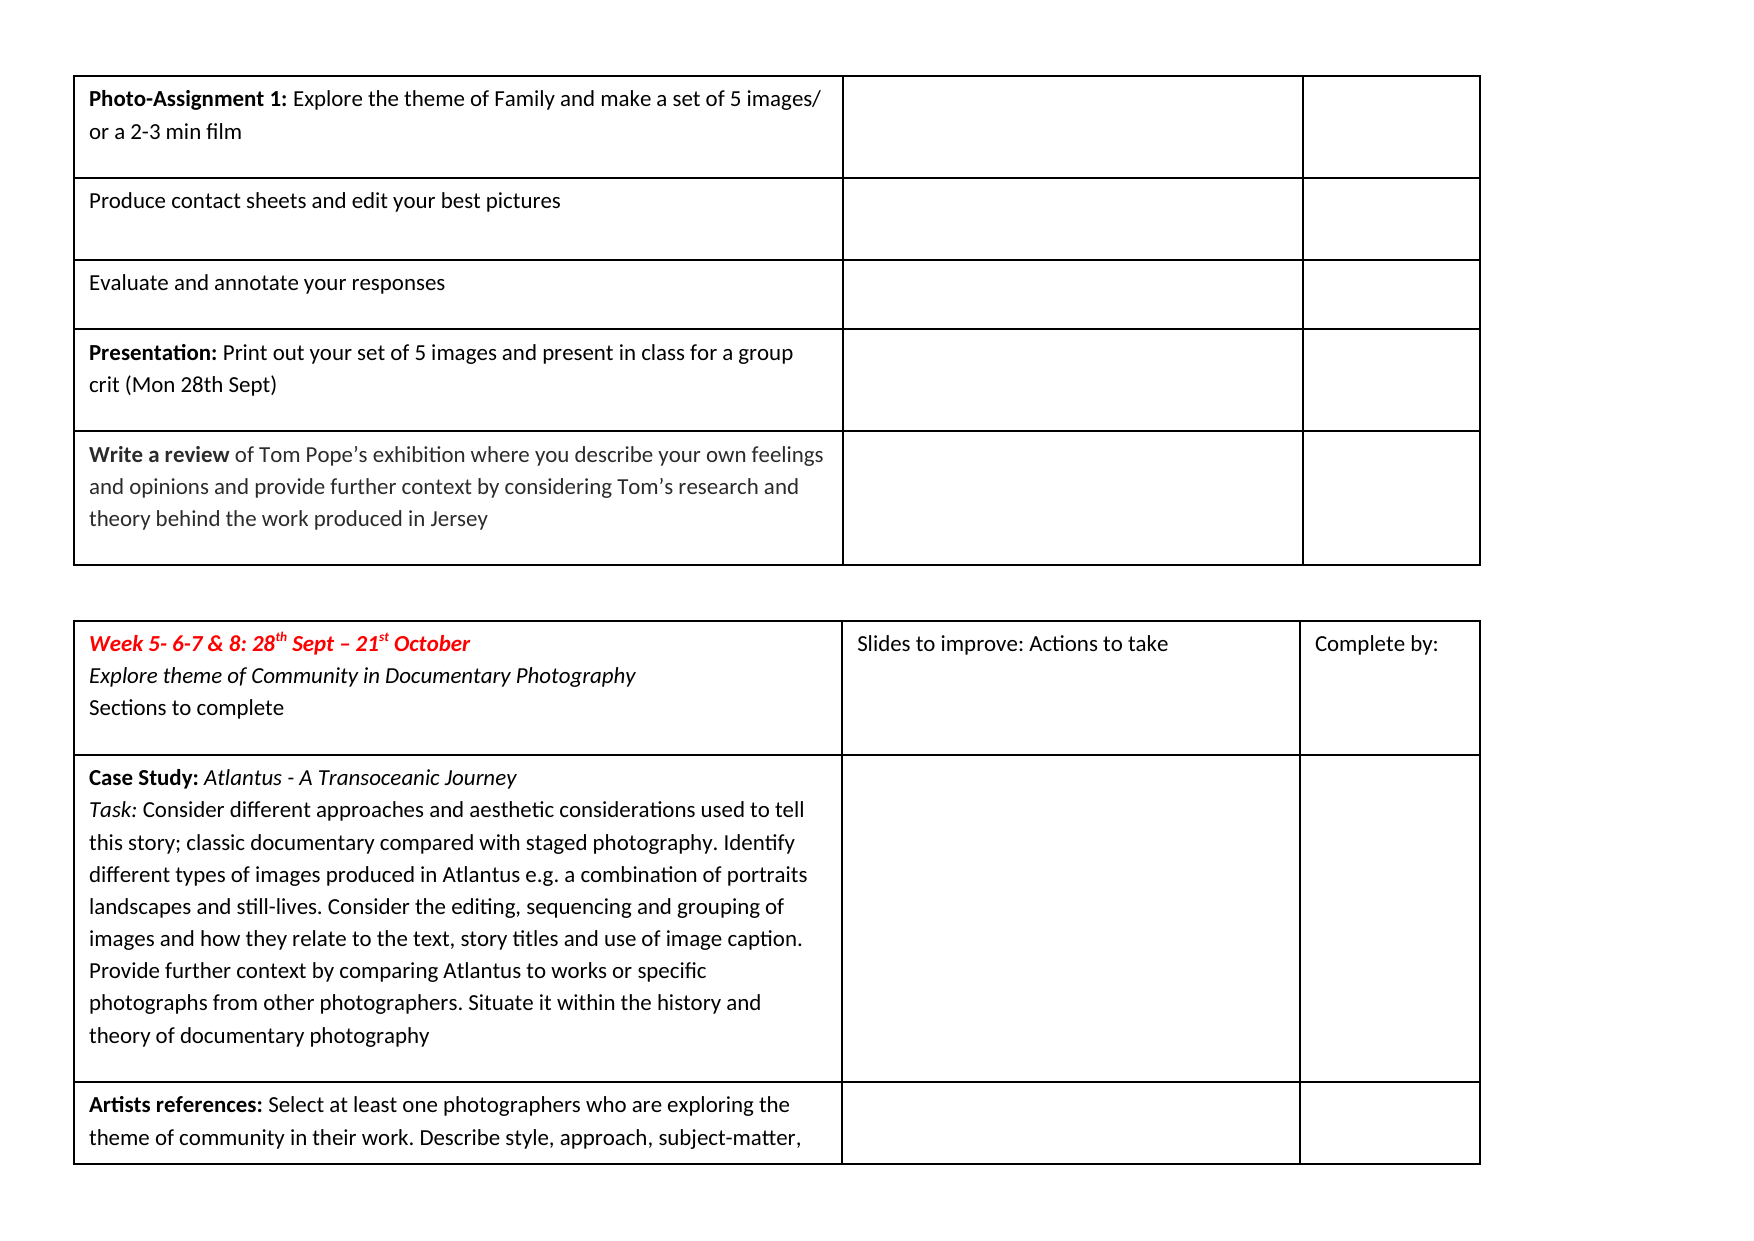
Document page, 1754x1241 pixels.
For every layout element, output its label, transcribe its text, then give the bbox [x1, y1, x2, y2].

table_cell [844, 179, 1302, 258]
table_cell [1301, 1083, 1479, 1163]
table_cell [1304, 261, 1479, 328]
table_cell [75, 1083, 841, 1163]
table_cell [1304, 179, 1479, 258]
table_cell Presentation: Print out your set of 5 images and present in class for a group crit (Mon 28th Sept) [75, 330, 842, 430]
table_cell [844, 261, 1302, 328]
table_cell [1304, 77, 1479, 177]
table_cell Case Study: Atlantus - A Transoceanic Journey Task: Consider different approaches and aesthetic considerations used to tell this story; classic documentary compared with staged photography. Identify different types of images produced in Atlantus e.g. a combination of portraits landscapes and still-lives. Consider the editing, sequencing and grouping of images and how they relate to the text, story titles and use of image caption. Provide further context by comparing Atlantus to works or specific photographs from other photographers. Situate it within the history and theory of documentary photography [75, 756, 841, 1081]
table_header Complete by: [1301, 622, 1479, 754]
table_cell Photo-Assignment 1: Explore the theme of Family and make a set of 5 images/ or a 2-3 min film [75, 77, 842, 177]
table_cell [1304, 432, 1479, 564]
table_cell [844, 330, 1302, 430]
table_header Slides to improve: Actions to take [843, 622, 1299, 754]
table_header Week 5- 6-7 & 8: 28th Sept – 21st October Explore theme of Community in Documentary Photography Sections to complete [75, 622, 841, 754]
table_cell [843, 1083, 1299, 1163]
table_cell Write a review of Tom Pope’s exhibition where you describe your own feelings and opinions and provide further context by considering Tom’s research and theory behind the work produced in Jersey [75, 432, 842, 564]
table_cell [843, 756, 1299, 1081]
table_cell [844, 77, 1302, 177]
table_cell [1304, 330, 1479, 430]
table_cell Produce contact sheets and edit your best pictures [75, 179, 842, 258]
table_cell [1301, 756, 1479, 1081]
table_cell [844, 432, 1302, 564]
table_cell Evaluate and annotate your responses [75, 261, 842, 328]
